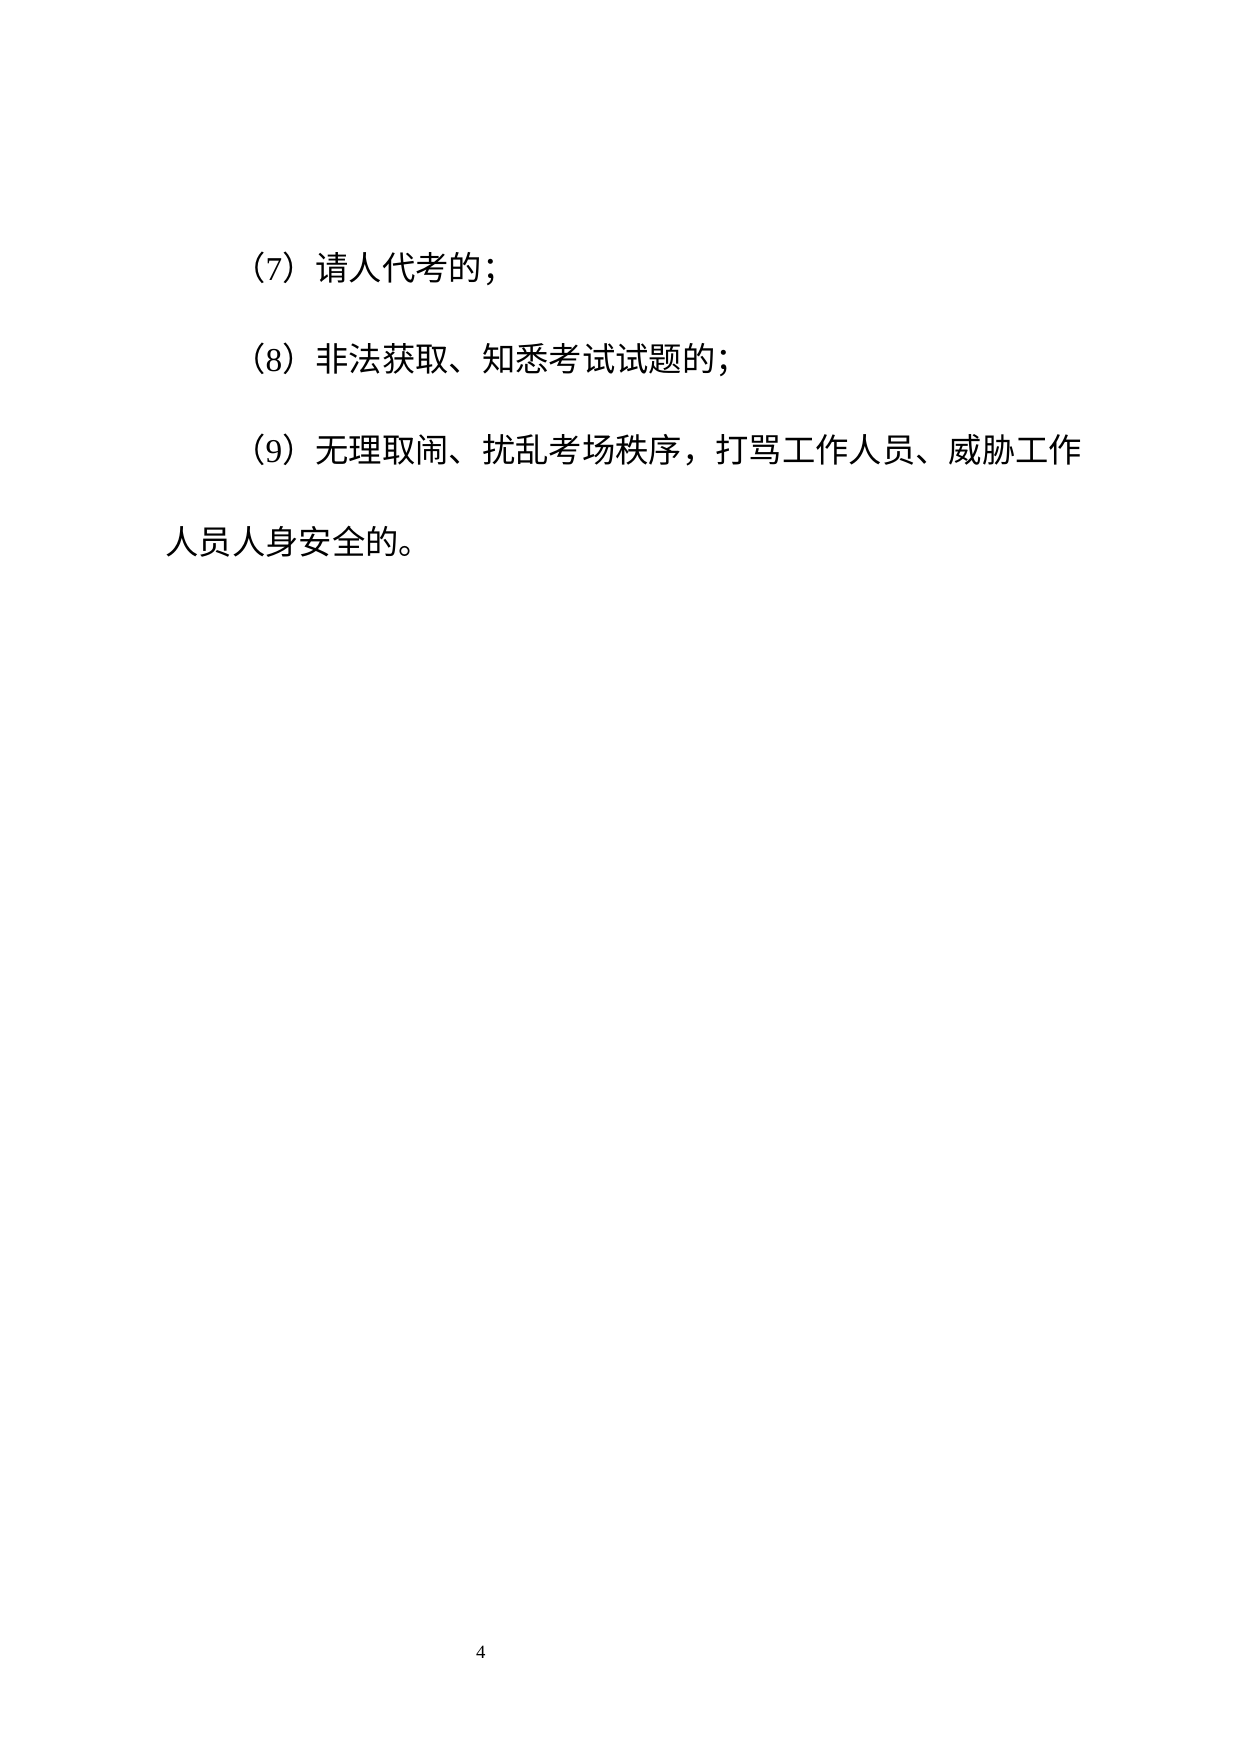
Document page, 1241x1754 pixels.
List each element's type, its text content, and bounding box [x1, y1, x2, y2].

text （9）无理取闹、扰乱考场秩序，打骂工作人员、威胁工作人员人身安全的。 [165, 403, 1087, 586]
text （7）请人代考的； [165, 220, 1087, 311]
text （8）非法获取、知悉考试试题的； [165, 311, 1087, 403]
